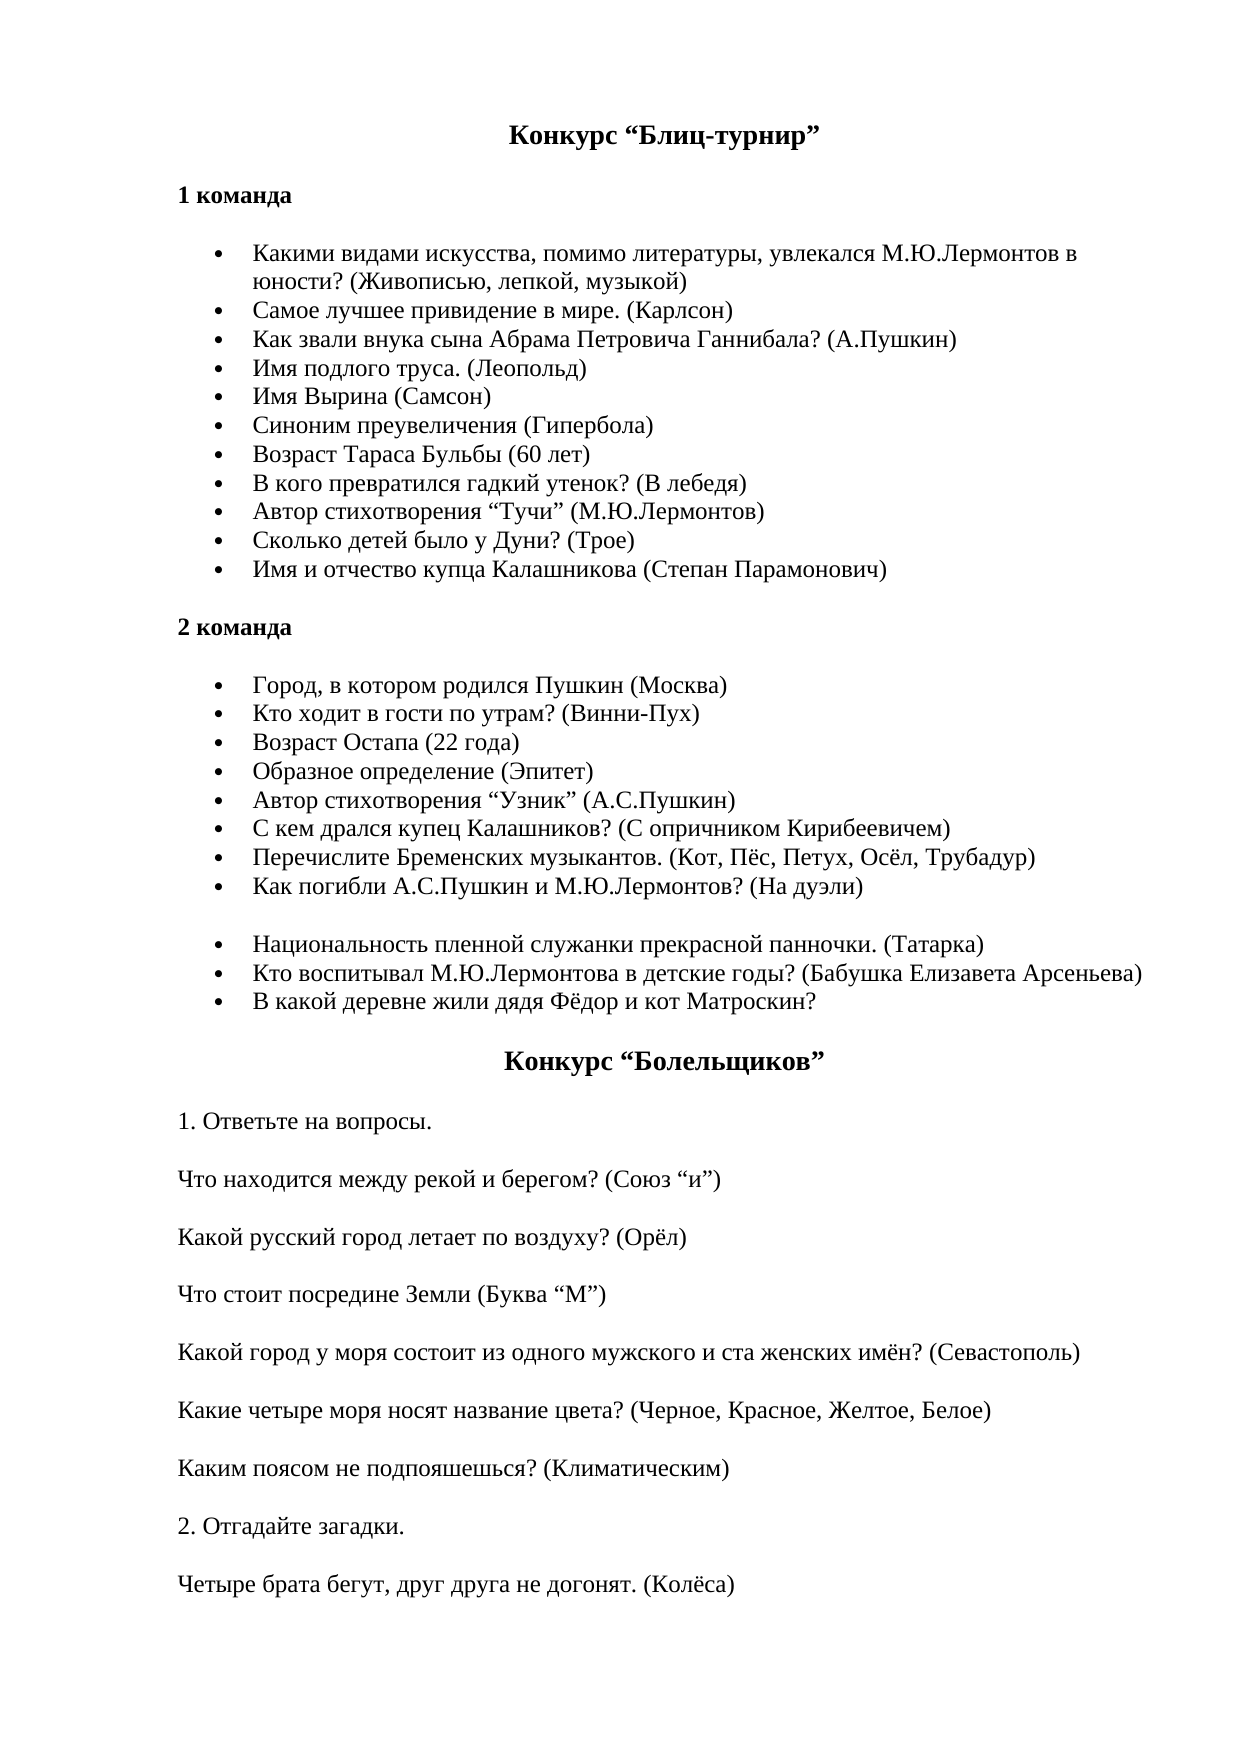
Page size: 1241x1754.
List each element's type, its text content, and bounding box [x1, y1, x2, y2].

list Какими видами искусства, помимо литературы, увлекался М.Ю.Лермонтов в юности? (Живописью, лепкой, музыкой) [215, 238, 1152, 295]
list Синоним преувеличения (Гипербола) [215, 410, 1152, 439]
text 2. Отгадайте загадки. [177, 1511, 1152, 1540]
text Какой русский город летает по воздуху? (Орёл) [177, 1222, 1152, 1250]
list Автор стихотворения “Узник” (А.С.Пушкин) [215, 785, 1152, 813]
text Какой город у моря состоит из одного мужского и ста женских имён? (Севастополь) [177, 1337, 1152, 1366]
list Как звали внука сына Абрама Петровича Ганнибала? (А.Пушкин) [215, 324, 1152, 353]
list Автор стихотворения “Тучи” (М.Ю.Лермонтов) [215, 496, 1152, 525]
list Кто воспитывал М.Ю.Лермонтова в детские годы? (Бабушка Елизавета Арсеньева) [215, 958, 1152, 986]
list Образное определение (Эпитет) [215, 756, 1152, 785]
list Город, в котором родился Пушкин (Москва) [215, 670, 1152, 698]
list В какой деревне жили дядя Фёдор и кот Матроскин? [215, 986, 1152, 1015]
list Самое лучшее привидение в мире. (Карлсон) [215, 295, 1152, 324]
list Имя Вырина (Самсон) [215, 381, 1152, 410]
list Возраст Тараса Бульбы (60 лет) [215, 439, 1152, 468]
text Что стоит посредине Земли (Буква “М”) [177, 1279, 1152, 1308]
list Сколько детей было у Дуни? (Трое) [215, 525, 1152, 554]
list Имя и отчество купца Калашникова (Степан Парамонович) [215, 554, 1152, 583]
list Как погибли А.С.Пушкин и М.Ю.Лермонтов? (На дуэли) [215, 871, 1152, 900]
text Конкурс “Болельщиков” [177, 1044, 1152, 1077]
list Кто ходит в гости по утрам? (Винни-Пух) [215, 698, 1152, 727]
text Каким поясом не подпояшешься? (Климатическим) [177, 1453, 1152, 1482]
list В кого превратился гадкий утенок? (В лебедя) [215, 468, 1152, 496]
list С кем дрался купец Калашников? (С опричником Кирибеевичем) [215, 813, 1152, 842]
list Возраст Остапа (22 года) [215, 727, 1152, 756]
text 2 команда [177, 612, 1152, 641]
text 1 команда [177, 180, 1152, 208]
text 1. Ответьте на вопросы. [177, 1106, 1152, 1134]
text Что находится между рекой и берегом? (Союз “и”) [177, 1164, 1152, 1192]
text Конкурс “Блиц-турнир” [177, 118, 1152, 151]
text Какие четыре моря носят название цвета? (Черное, Красное, Желтое, Белое) [177, 1395, 1152, 1424]
text Четыре брата бегут, друг друга не догонят. (Колёса) [177, 1569, 1152, 1598]
list Имя подлого труса. (Леопольд) [215, 353, 1152, 381]
list Перечислите Бременских музыкантов. (Кот, Пёс, Петух, Осёл, Трубадур) [215, 842, 1152, 871]
list Национальность пленной служанки прекрасной панночки. (Татарка) [215, 929, 1152, 958]
